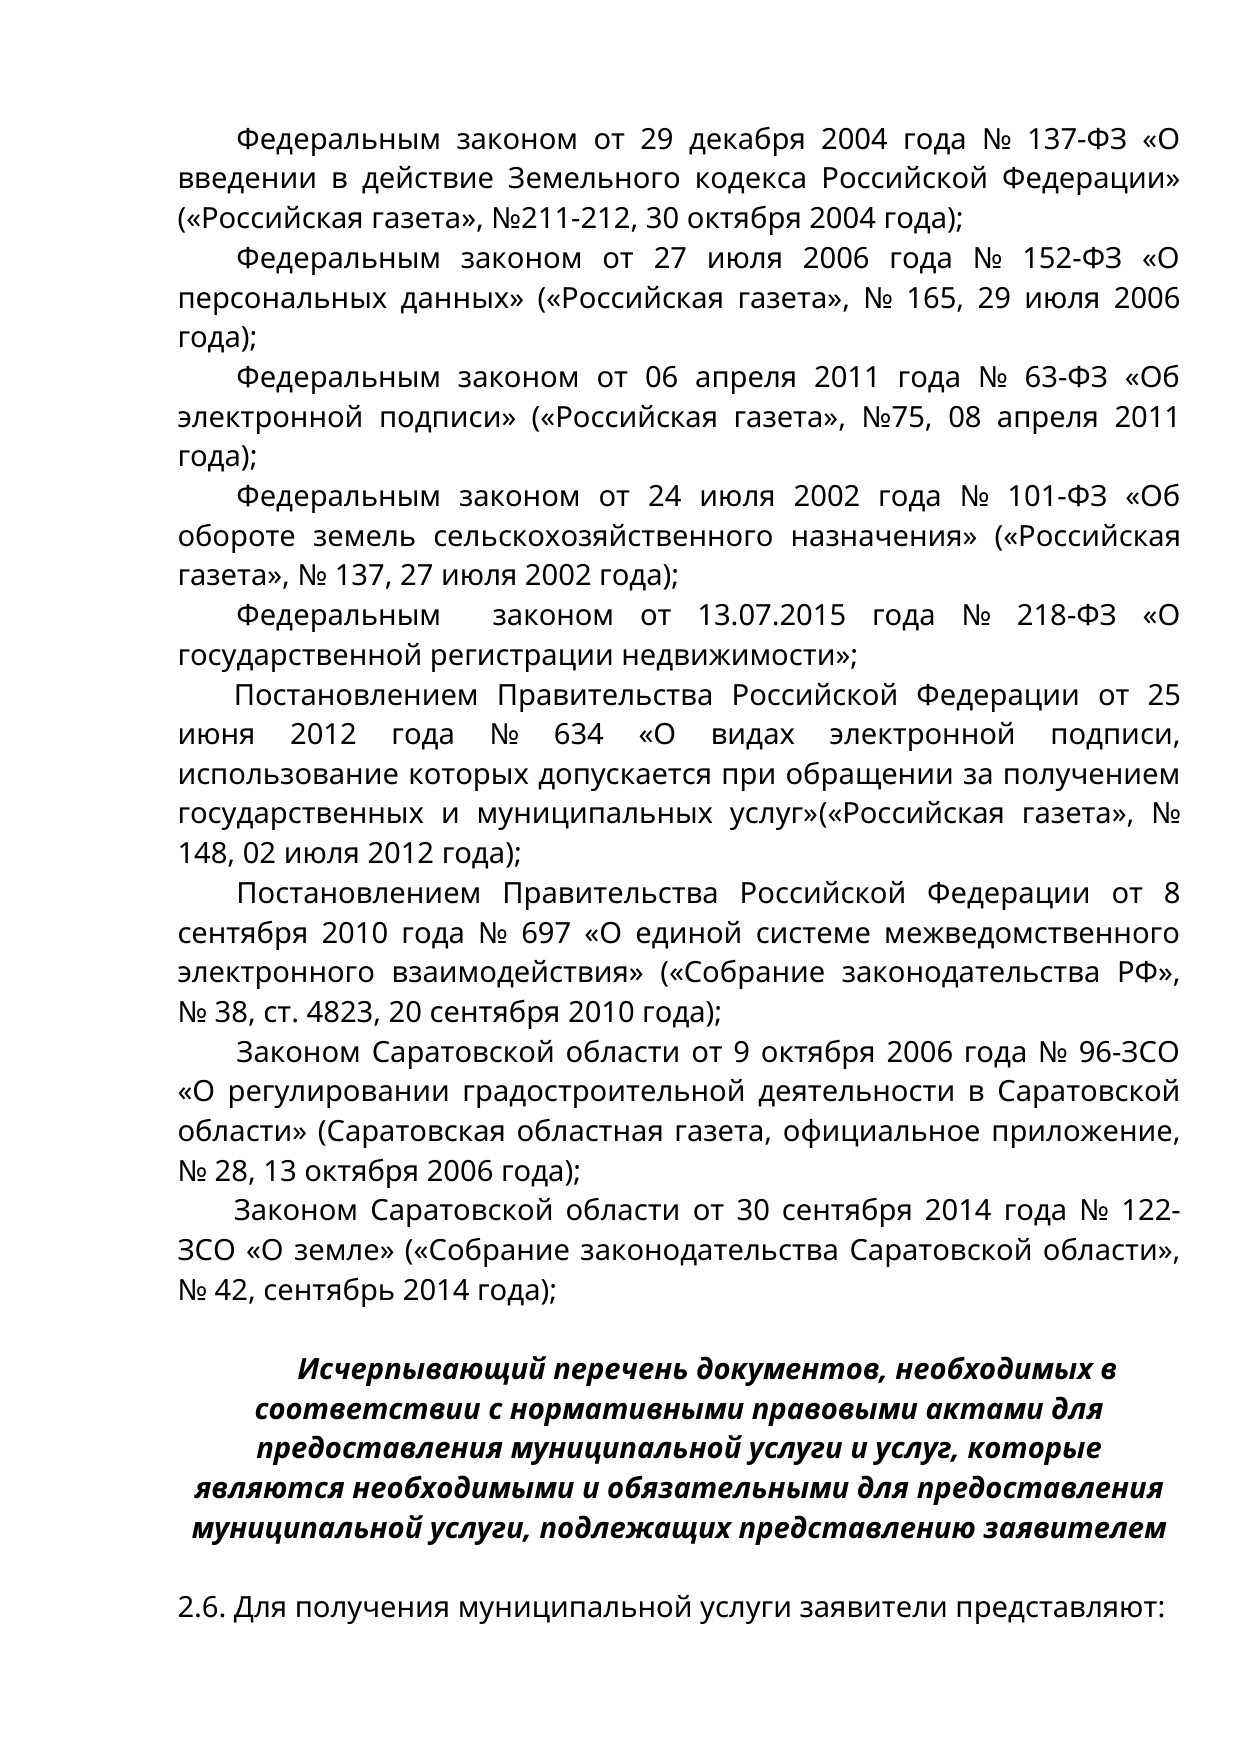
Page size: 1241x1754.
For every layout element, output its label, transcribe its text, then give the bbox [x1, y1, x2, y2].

text Законом Саратовской области от 30 сентября 2014 года № 122-ЗСО «О земле» («Собрание законодательства Саратовской области», № 42, сентябрь 2014 года); [177, 1190, 1181, 1309]
text Исчерпывающий перечень документов, необходимых в соответствии с нормативными правовыми актами для предоставления муниципальной услуги и услуг, которые являются необходимыми и обязательными для предоставления муниципальной услуги, подлежащих представлению заявителем [177, 1348, 1181, 1547]
text Постановлением Правительства Российской Федерации от 25 июня 2012 года № 634 «О видах электронной подписи, использование которых допускается при обращении за получением государственных и муниципальных услуг»(«Российская газета», № 148, 02 июля 2012 года); [177, 674, 1181, 872]
text Федеральным законом от 13.07.2015 года № 218-ФЗ «О государственной регистрации недвижимости»; [177, 594, 1181, 674]
text Федеральным законом от 27 июля 2006 года № 152-ФЗ «О персональных данных» («Российская газета», № 165, 29 июля 2006 года); [177, 237, 1181, 356]
text Федеральным законом от 24 июля 2002 года № 101-ФЗ «Об обороте земель сельскохозяйственного назначения» («Российская газета», № 137, 27 июля 2002 года); [177, 475, 1181, 594]
text Федеральным законом от 06 апреля 2011 года № 63-ФЗ «Об электронной подписи» («Российская газета», №75, 08 апреля 2011 года); [177, 356, 1181, 475]
text Федеральным законом от 29 декабря 2004 года № 137-ФЗ «О введении в действие Земельного кодекса Российской Федерации» («Российская газета», №211-212, 30 октября 2004 года); [177, 118, 1181, 237]
text Законом Саратовской области от 9 октября 2006 года № 96-ЗСО «О регулировании градостроительной деятельности в Саратовской области» (Саратовская областная газета, официальное приложение, № 28, 13 октября 2006 года); [177, 1031, 1181, 1190]
text 2.6. Для получения муниципальной услуги заявители представляют: [177, 1587, 1181, 1626]
text Постановлением Правительства Российской Федерации от 8 сентября 2010 года № 697 «О единой системе межведомственного электронного взаимодействия» («Собрание законодательства РФ», № 38, ст. 4823, 20 сентября 2010 года); [177, 872, 1181, 1031]
